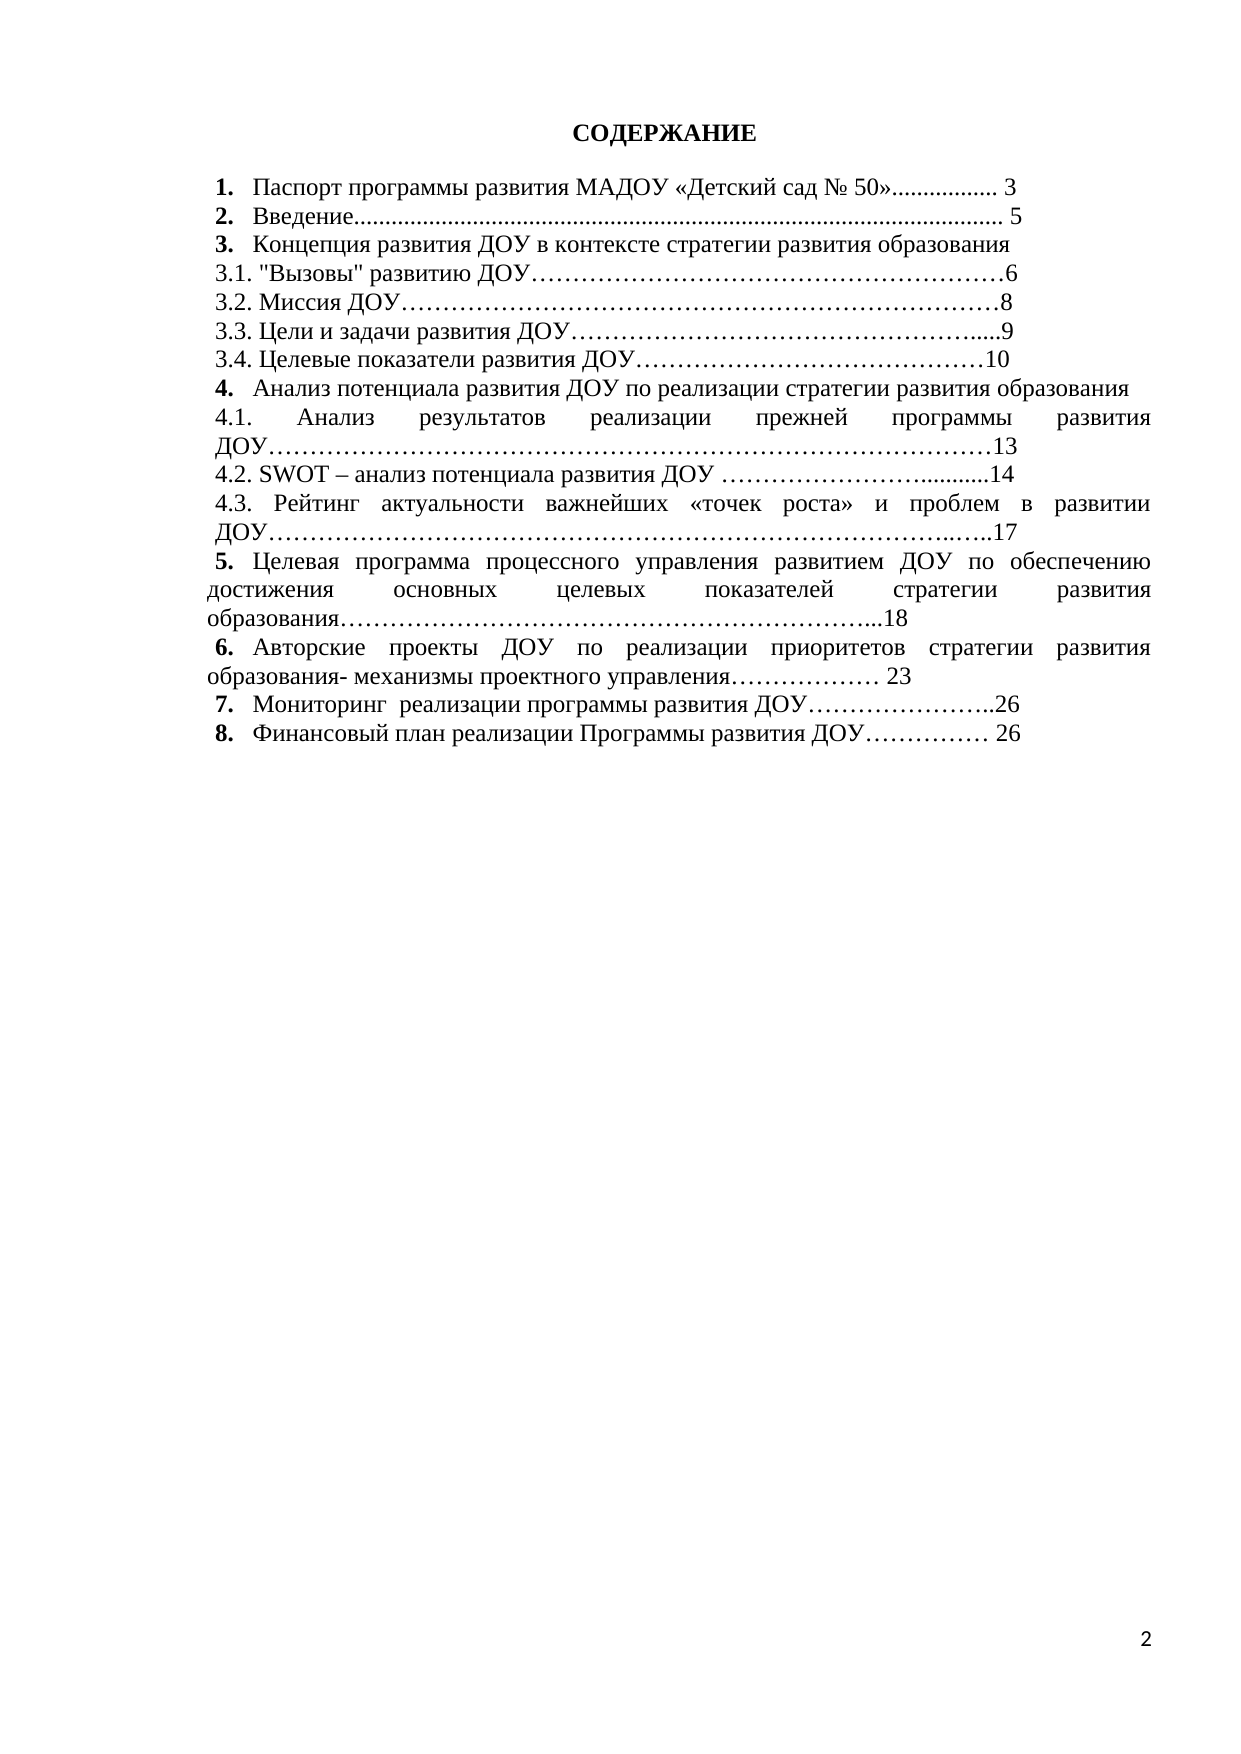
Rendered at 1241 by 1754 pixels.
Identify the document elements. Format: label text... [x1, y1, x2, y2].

list Анализ потенциала развития ДОУ по реализации стратегии развития образования [207, 373, 1152, 402]
text СОДЕРЖАНИЕ [177, 118, 1152, 147]
text 3.2. Миссия ДОУ………………………………………………………………8 [215, 287, 1152, 316]
text 3.1. "Вызовы" развитию ДОУ…………………………………………………6 [215, 258, 1152, 287]
list Мониторинг реализации программы развития ДОУ…………………..26 [207, 689, 1152, 718]
list Паспорт программы развития МАДОУ «Детский сад № 50»................. 3 [215, 172, 1152, 201]
list Финансовый план реализации Программы развития ДОУ…………… 26 [207, 718, 1152, 747]
text 3.3. Цели и задачи развития ДОУ………………………………………….....9 [215, 316, 1152, 344]
text 4.2. SWOT – анализ потенциала развития ДОУ ……………………...........14 [215, 459, 1152, 488]
list Введение........................................................................................................ 5 [215, 201, 1152, 229]
text 4.1. Анализ результатов реализации прежней программы развития ДОУ……………………………………………………………………………13 [215, 402, 1152, 459]
list Авторские проекты ДОУ по реализации приоритетов стратегии развития образования- механизмы проектного управления……………… 23 [207, 632, 1152, 689]
text 4.3. Рейтинг актуальности важнейших «точек роста» и проблем в развитии ДОУ………………………………………………………………………..…..17 [215, 488, 1152, 546]
list Концепция развития ДОУ в контексте стратегии развития образования [215, 229, 1152, 258]
list Целевая программа процессного управления развитием ДОУ по обеспечению достижения основных целевых показателей стратегии развития образования………………………………………………………...18 [207, 546, 1152, 632]
text 3.4. Целевые показатели развития ДОУ……………………………………10 [215, 344, 1152, 373]
